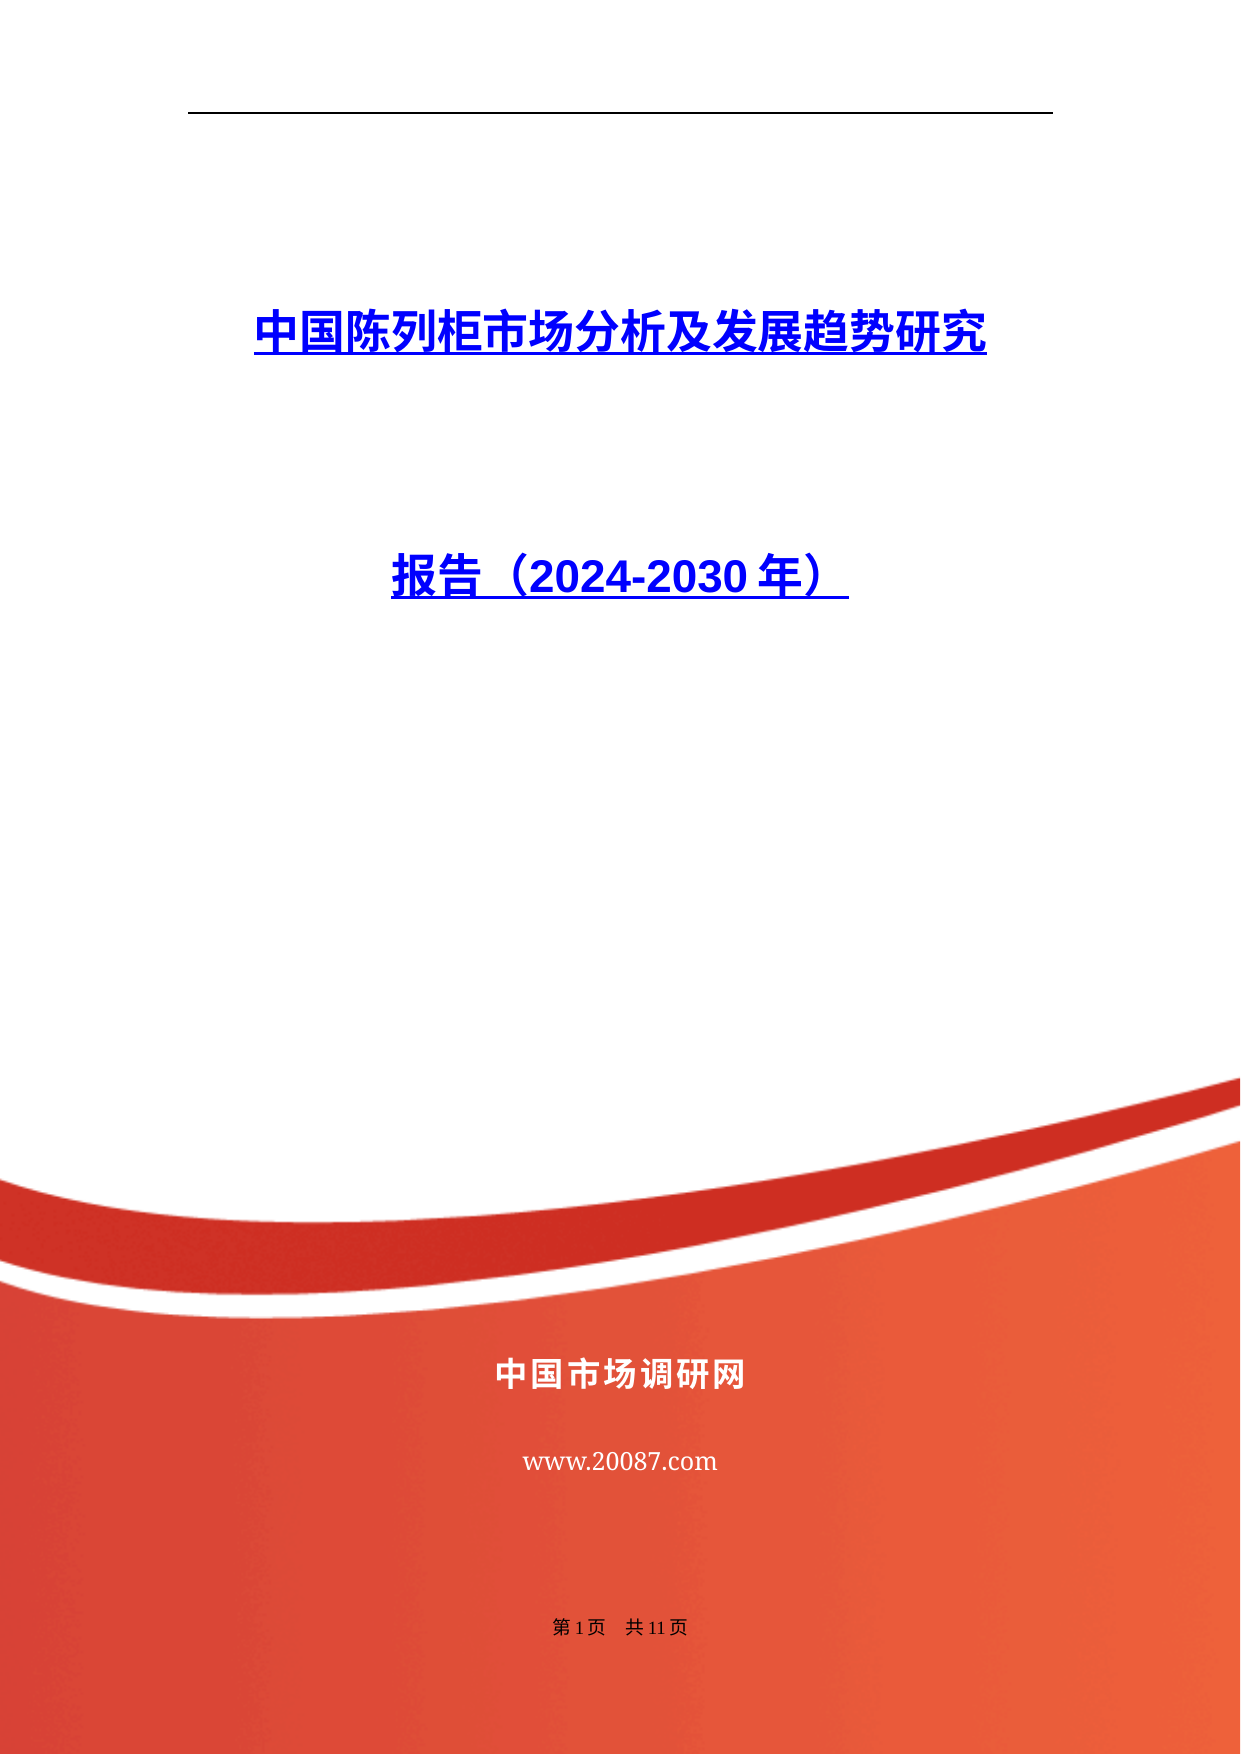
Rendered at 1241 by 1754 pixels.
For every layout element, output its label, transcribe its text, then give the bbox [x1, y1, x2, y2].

picture [0, 1006, 1241, 1754]
subtitle 中国市场调研网 [187, 1339, 1053, 1404]
text www.20087.com [187, 1428, 1053, 1493]
table_header 中国陈列柜市场分析及发展趋势研究报告（2024-2030年） [188, 207, 1053, 773]
